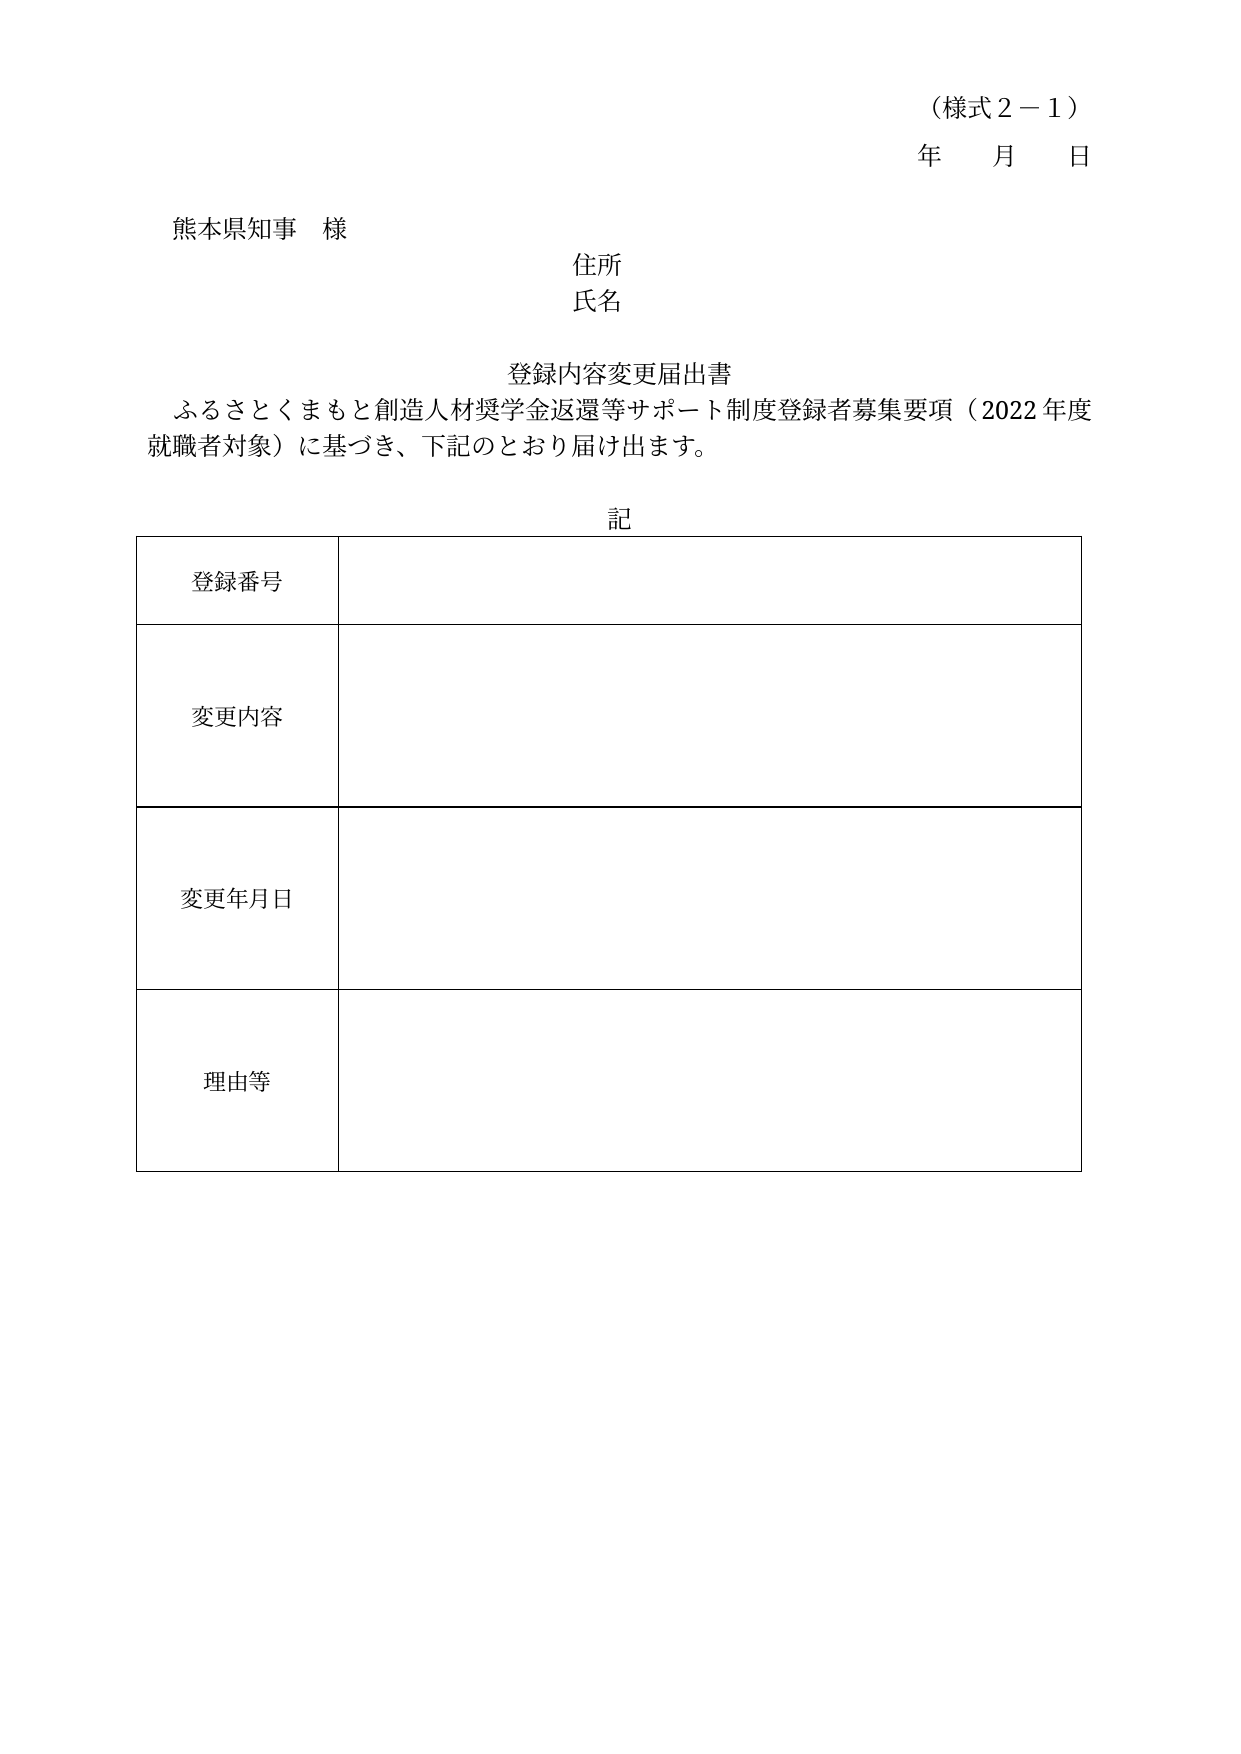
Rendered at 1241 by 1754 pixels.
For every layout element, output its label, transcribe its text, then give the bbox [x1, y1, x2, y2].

table_cell 変更内容 [137, 625, 338, 806]
table_cell [339, 990, 1081, 1171]
table_cell 変更年月日 [137, 808, 338, 989]
table_cell 理由等 [137, 990, 338, 1171]
text 年 月 日 [148, 137, 1092, 173]
table_cell [339, 625, 1081, 806]
table_cell [339, 808, 1081, 989]
table_header [339, 537, 1081, 624]
text 登録内容変更届出書 [148, 354, 1092, 391]
text 住所 [148, 246, 1092, 282]
table_header 登録番号 [137, 537, 338, 624]
text 氏名 [485, 282, 1092, 318]
text 熊本県知事 様 [148, 209, 1092, 246]
text ふるさとくまもと創造人材奨学金返還等サポート制度登録者募集要項（2022年度就職者対象）に基づき、下記のとおり届け出ます。 [148, 391, 1092, 463]
subtitle 記 [148, 499, 1092, 536]
